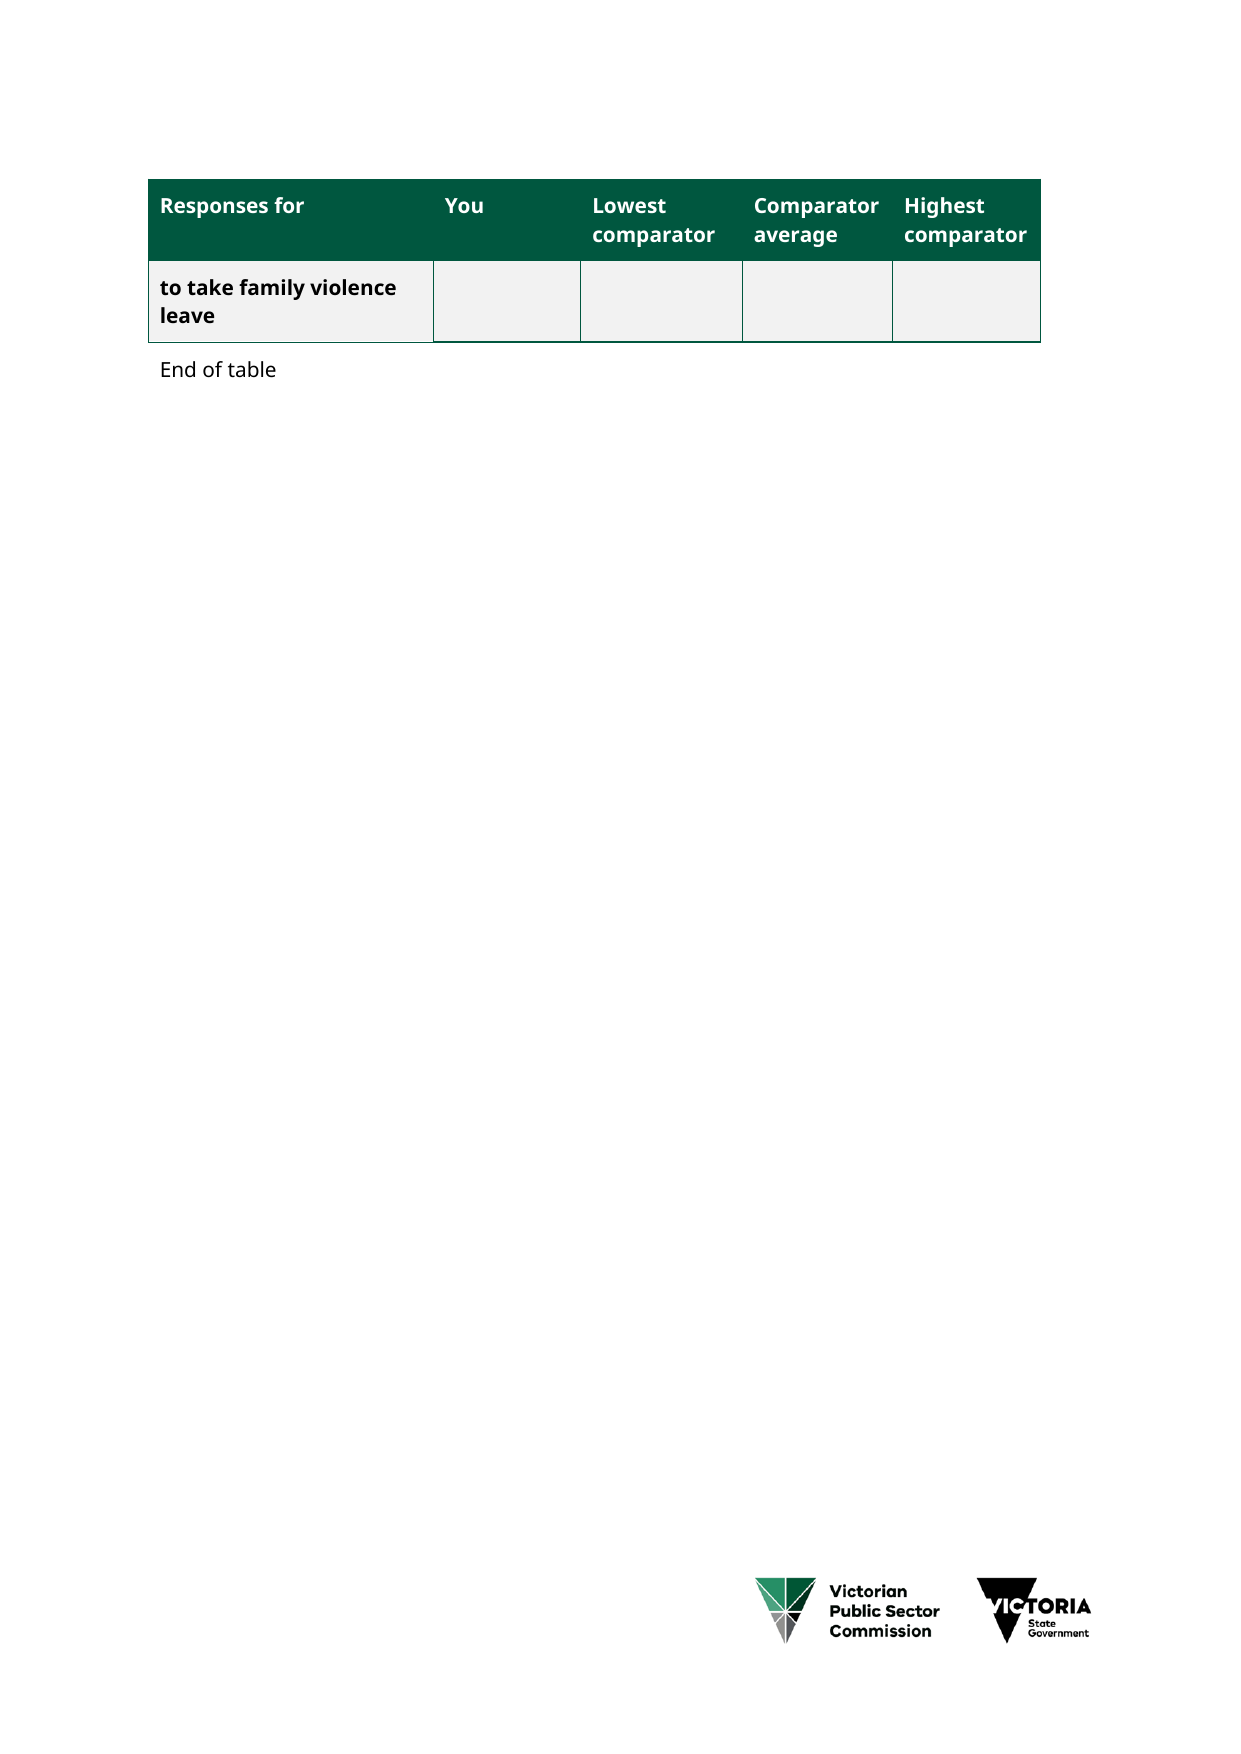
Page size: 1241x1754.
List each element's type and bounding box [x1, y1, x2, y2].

picture [754, 1577, 1093, 1645]
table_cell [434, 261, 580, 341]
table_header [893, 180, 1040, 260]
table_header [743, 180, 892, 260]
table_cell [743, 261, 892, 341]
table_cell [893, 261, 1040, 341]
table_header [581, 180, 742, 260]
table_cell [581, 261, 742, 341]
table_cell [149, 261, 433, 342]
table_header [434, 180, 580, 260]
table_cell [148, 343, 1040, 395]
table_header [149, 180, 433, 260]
